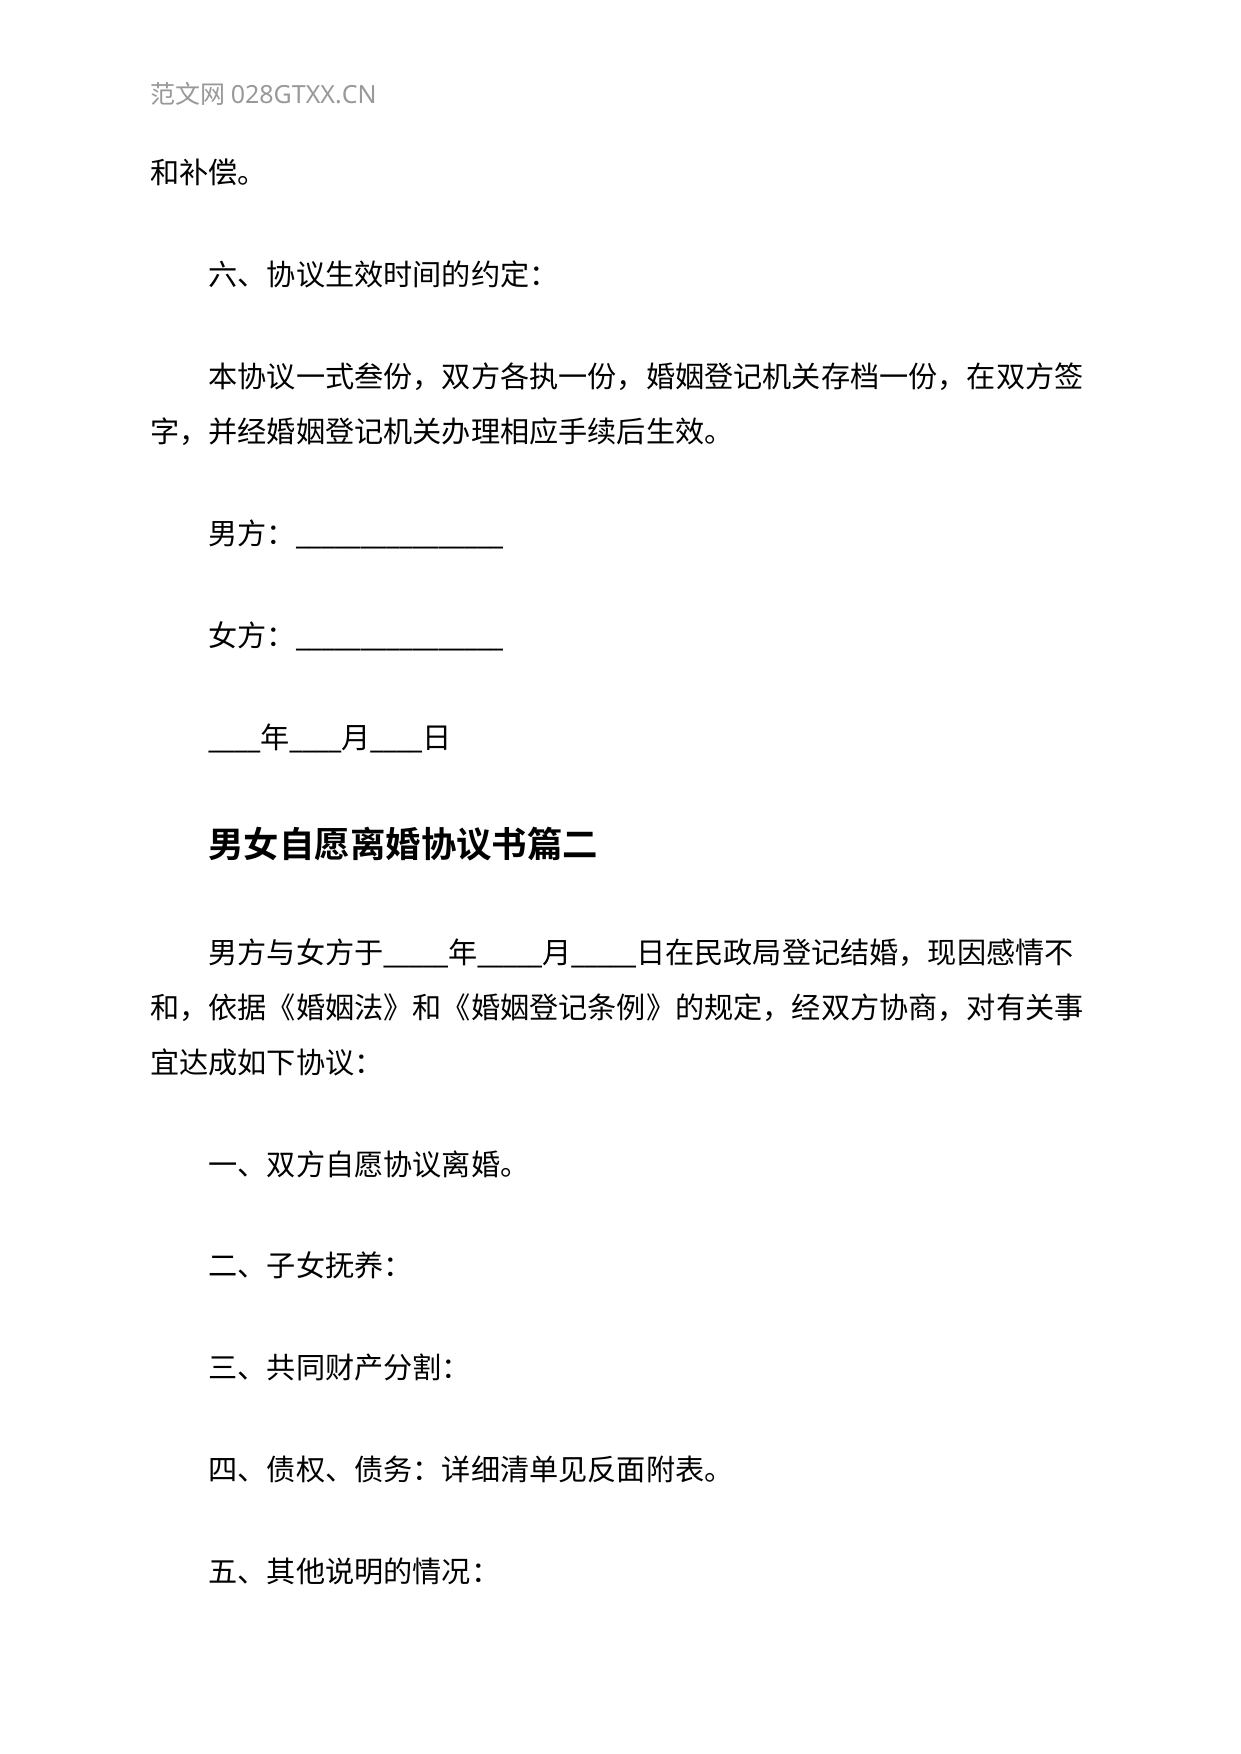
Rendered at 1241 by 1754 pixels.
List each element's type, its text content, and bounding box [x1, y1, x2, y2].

text 男方：________________ [150, 510, 1090, 553]
text 女方：________________ [150, 612, 1090, 654]
text 六、协议生效时间的约定： [150, 252, 1090, 294]
text 五、其他说明的情况： [150, 1548, 1090, 1591]
text 本协议一式叁份，双方各执一份，婚姻登记机关存档一份，在双方签字，并经婚姻登记机关办理相应手续后生效。 [150, 353, 1090, 451]
text 男女自愿离婚协议书篇二 [150, 816, 1090, 867]
text 三、共同财产分割： [150, 1345, 1090, 1387]
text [150, 150, 1090, 192]
text 一、双方自愿协议离婚。 [150, 1141, 1090, 1183]
text 二、子女抚养： [150, 1243, 1090, 1285]
text ____年____月____日 [150, 714, 1090, 757]
text 男方与女方于_____年_____月_____日在民政局登记结婚，现因感情不和，依据《婚姻法》和《婚姻登记条例》的规定，经双方协商，对有关事宜达成如下协议： [150, 929, 1090, 1082]
text 四、债权、债务：详细清单见反面附表。 [150, 1447, 1090, 1489]
